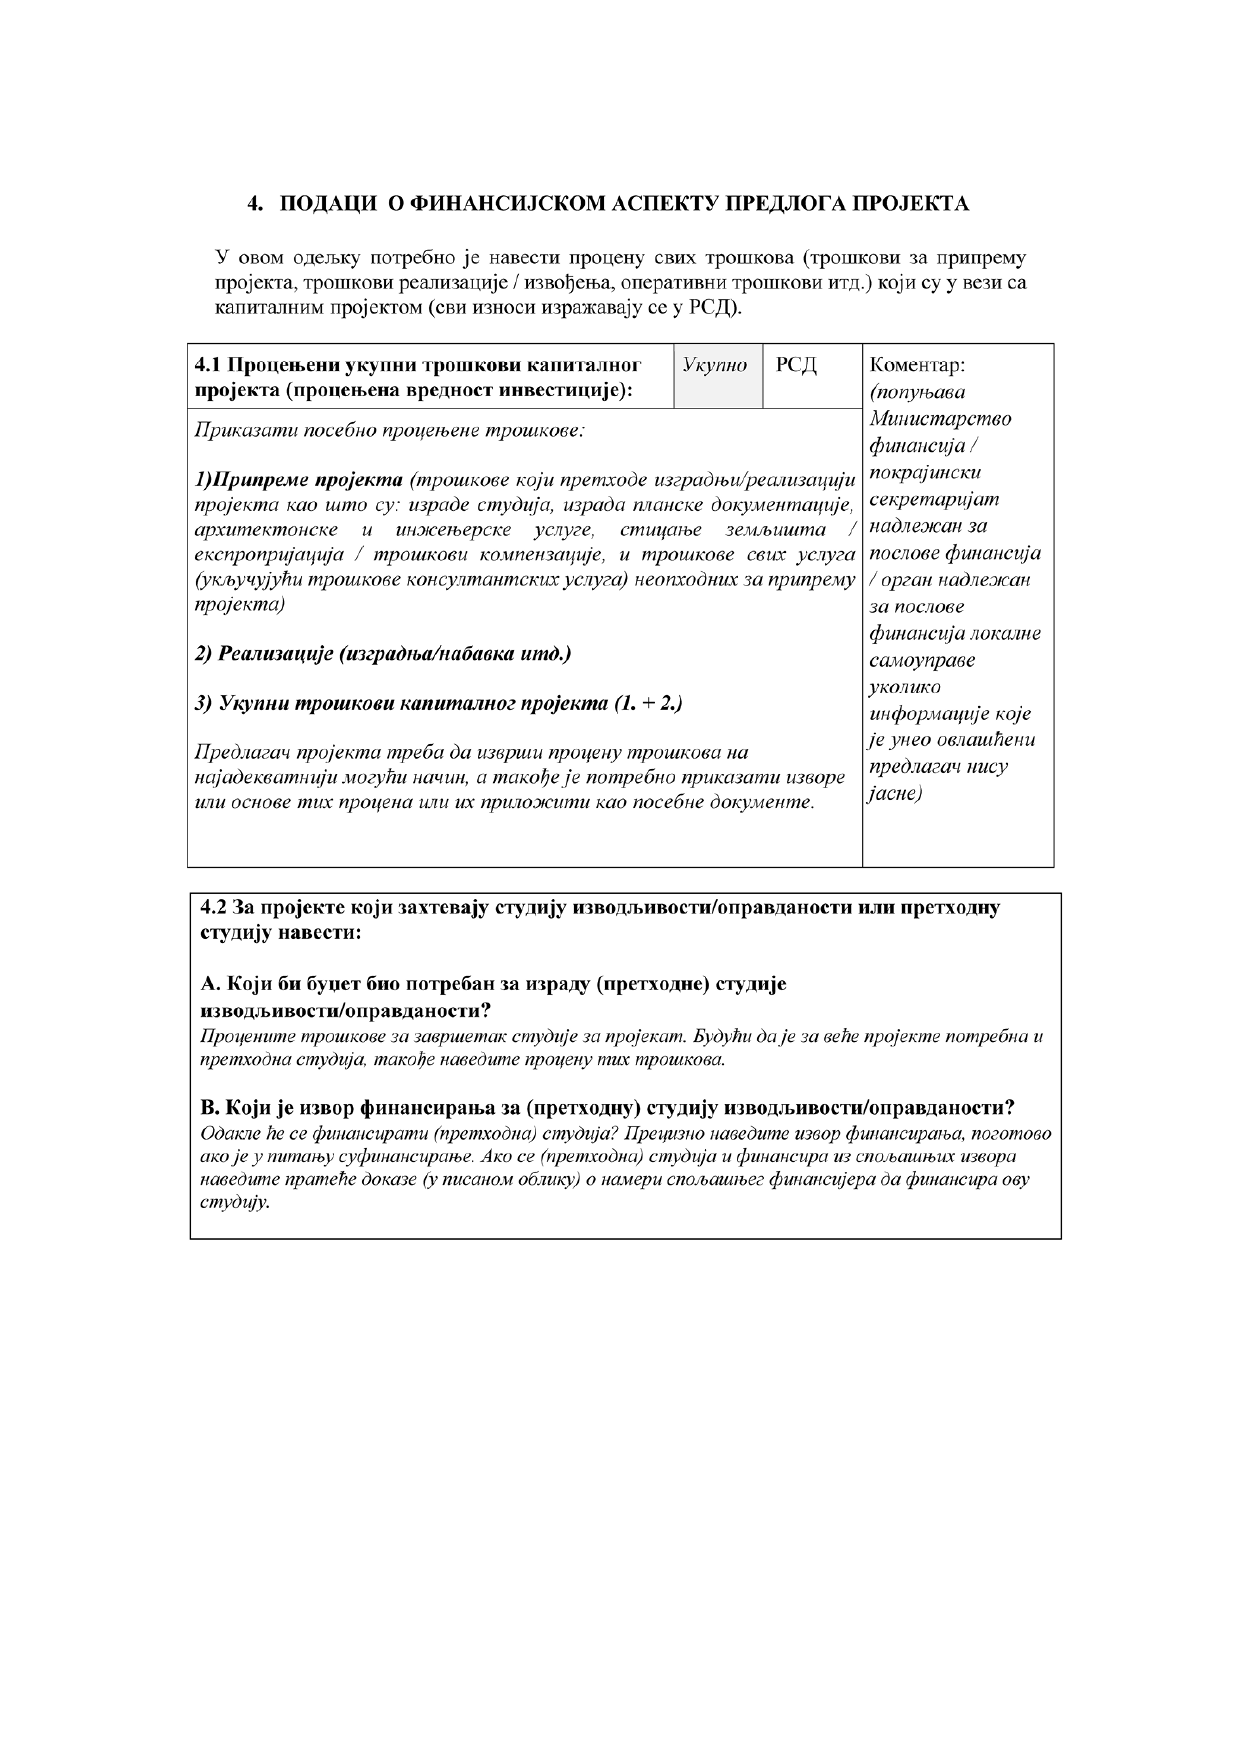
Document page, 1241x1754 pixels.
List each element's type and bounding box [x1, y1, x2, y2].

picture [150, 150, 1091, 1470]
